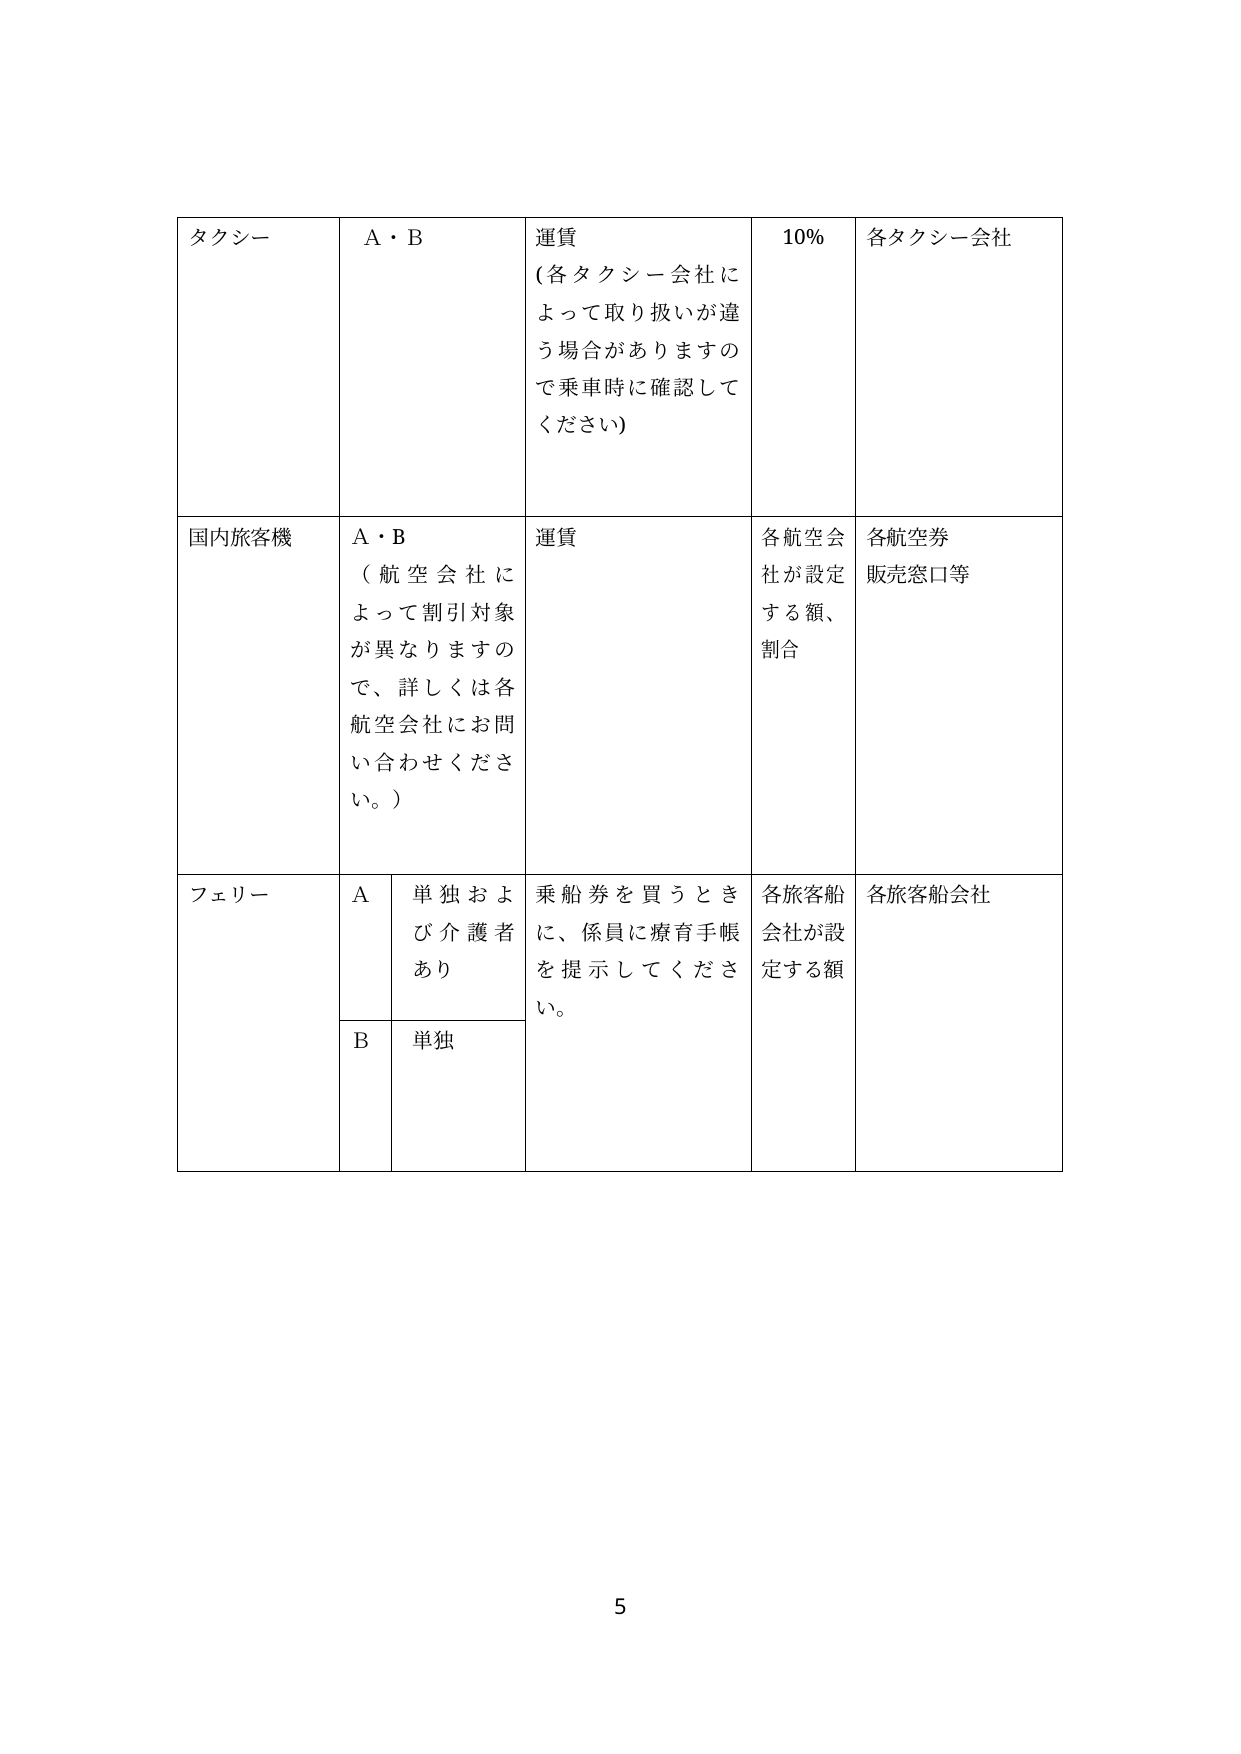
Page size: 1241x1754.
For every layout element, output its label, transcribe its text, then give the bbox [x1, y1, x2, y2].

table_cell 乗船券を買うときに、係員に療育手帳を提示してください。 [526, 875, 751, 1171]
table_cell 運賃 (各タクシー会社によって取り扱いが違う場合がありますので乗車時に確認してください) [526, 218, 751, 516]
table_cell 運賃 [526, 517, 751, 874]
table_cell 各航空券 販売窓口等 [856, 517, 1062, 874]
table_cell Ａ・B （航空会社によって割引対象が異なりますので、詳しくは各航空会社にお問い合わせください。） [340, 517, 525, 874]
table_cell タクシー [178, 218, 339, 516]
table_cell フェリー [178, 875, 339, 1171]
table_cell 各航空会社が設定する額、割合 [752, 517, 855, 874]
table_cell 10% [752, 218, 855, 516]
table_cell 各タクシー会社 [856, 218, 1062, 516]
table_cell 単独 [392, 1021, 525, 1171]
table_cell 各旅客船会社が設定する額 [752, 875, 855, 1171]
table_cell Ｂ [340, 1021, 391, 1171]
table_cell Ａ [340, 875, 391, 1019]
table_cell 単独および介護者あり [392, 875, 525, 1019]
table_cell 各旅客船会社 [856, 875, 1062, 1171]
table_cell 国内旅客機 [178, 517, 339, 874]
table_cell Ａ・Ｂ [340, 218, 525, 516]
